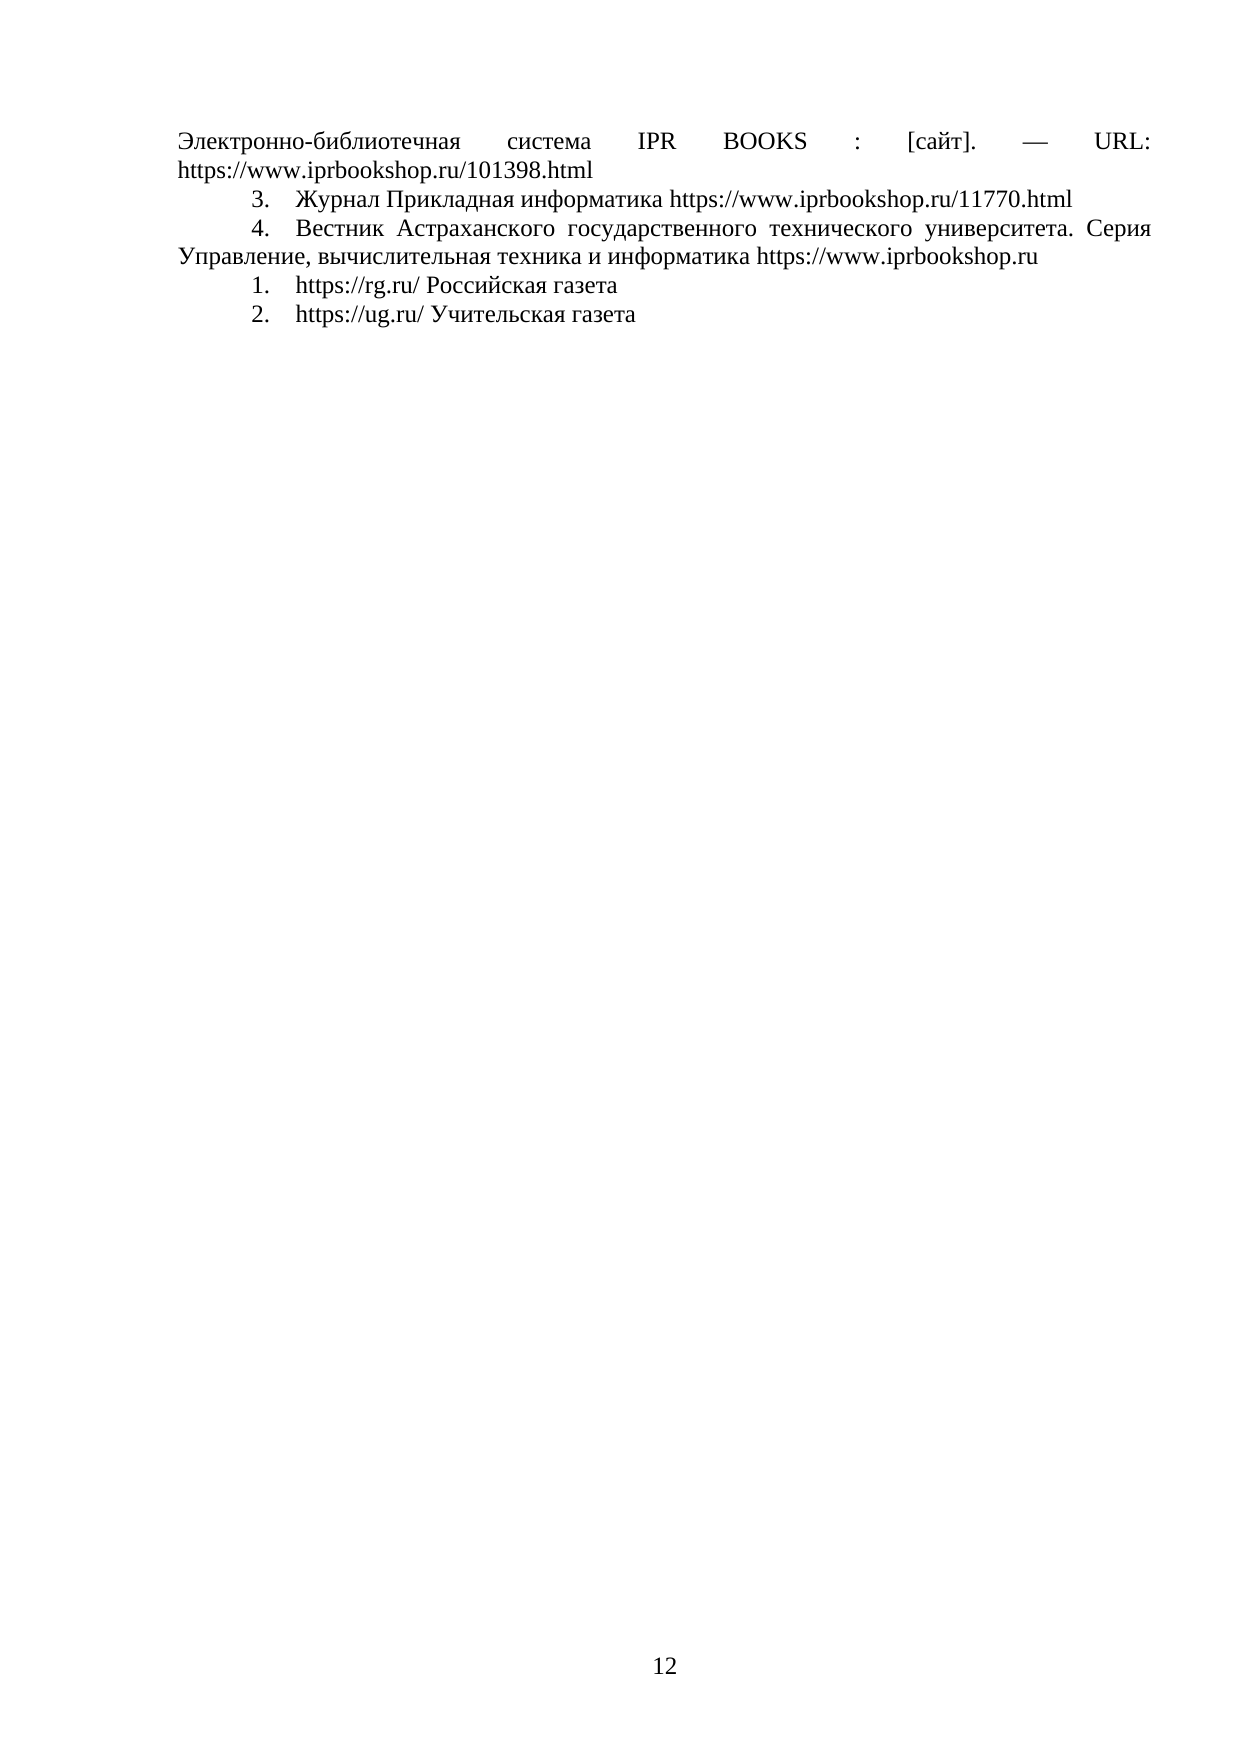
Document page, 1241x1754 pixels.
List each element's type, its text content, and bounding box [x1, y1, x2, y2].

list https://rg.ru/ Российская газета [419, 270, 1152, 299]
list https://rg.ru/ Российская газета [177, 270, 295, 299]
list Вестник Астраханского государственного технического университета. Серия Управление, вычислительная техника и информатика https://www.iprbookshop.ru [177, 213, 1152, 270]
list https://ug.ru/ Учительская газета [177, 299, 1152, 328]
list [177, 126, 1152, 184]
list Журнал Прикладная информатика https://www.iprbookshop.ru/11770.html [177, 184, 1152, 213]
